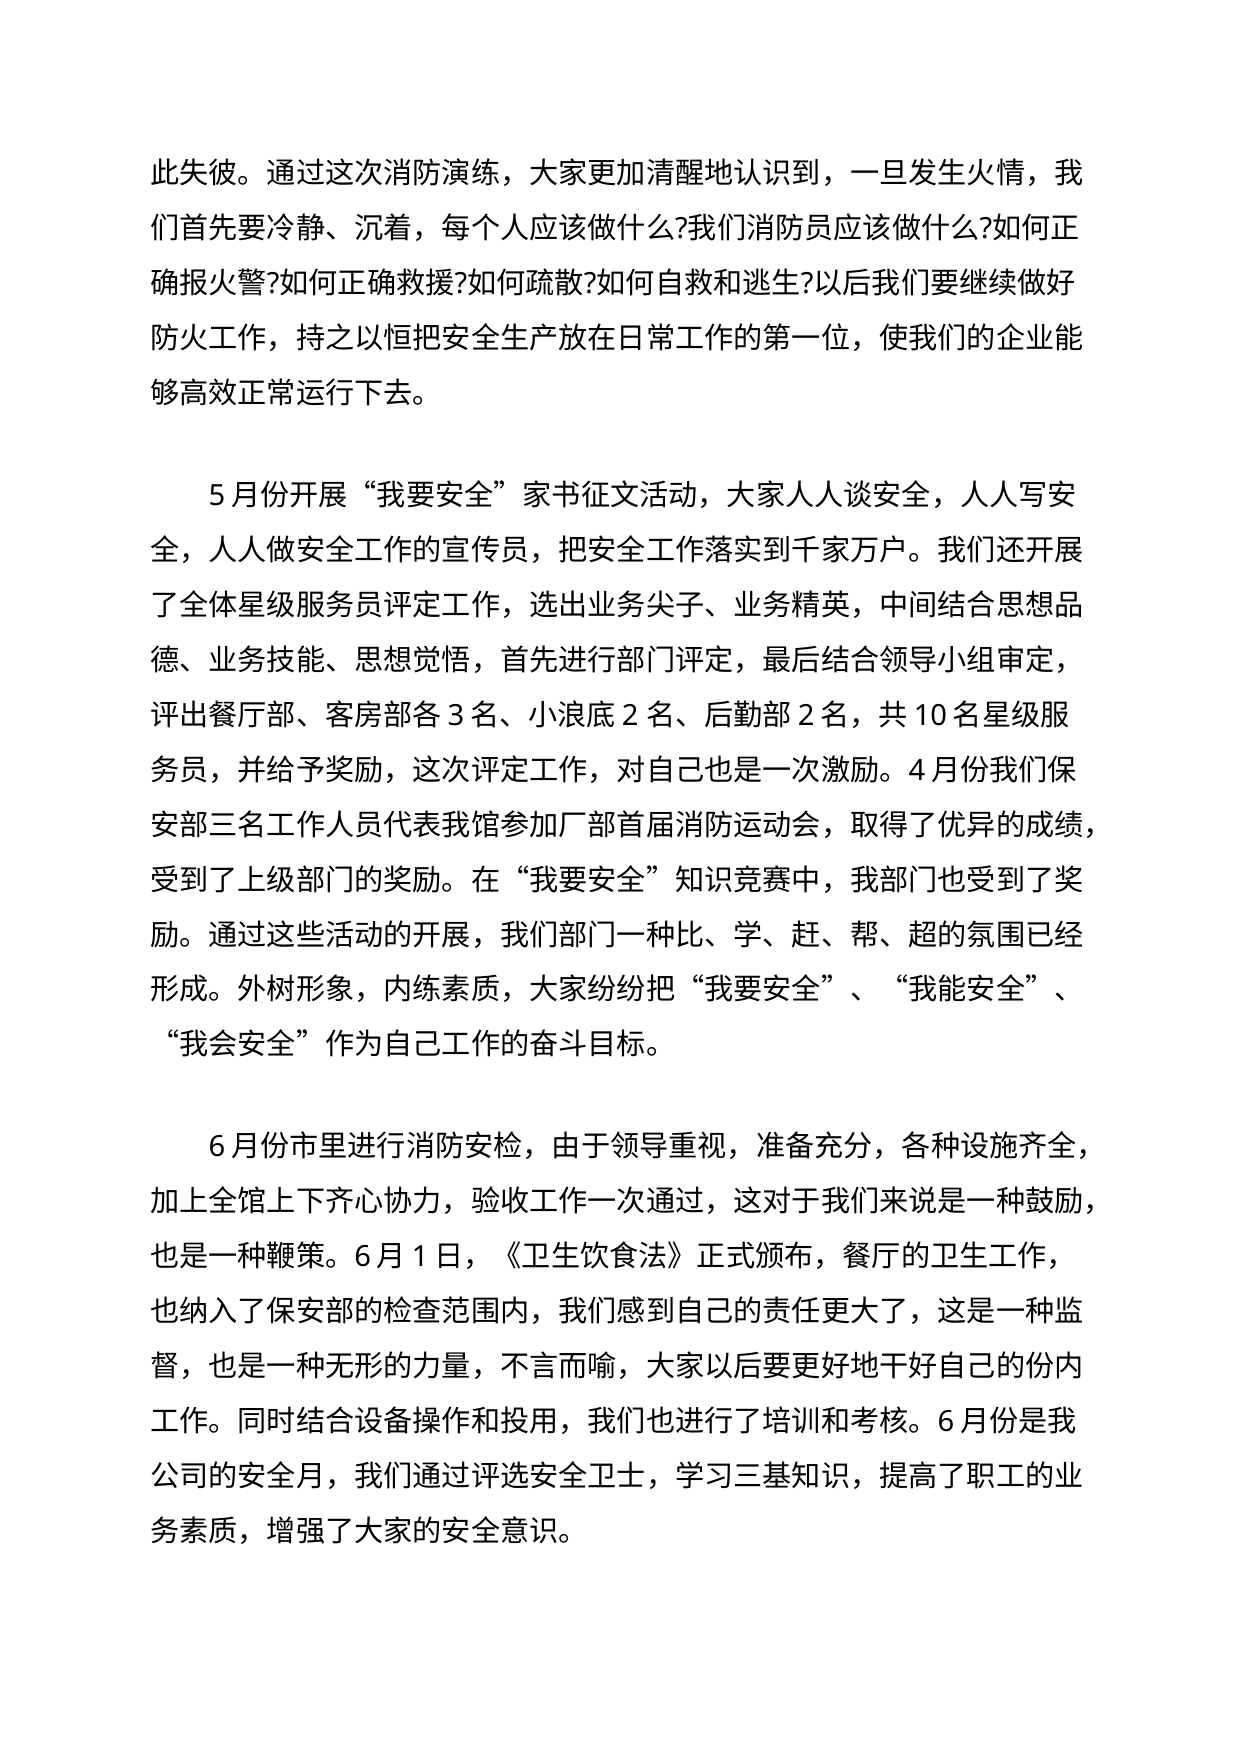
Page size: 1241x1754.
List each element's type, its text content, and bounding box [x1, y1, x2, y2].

text 5月份开展“我要安全”家书征文活动，大家人人谈安全，人人写安全，人人做安全工作的宣传员，把安全工作落实到千家万户。我们还开展了全体星级服务员评定工作，选出业务尖子、业务精英，中间结合思想品德、业务技能、思想觉悟，首先进行部门评定，最后结合领导小组审定，评出餐厅部、客房部各3名、小浪底2 名、后勤部2名，共10名星级服务员，并给予奖励，这次评定工作，对自己也是一次激励。4月份我们保安部三名工作人员代表我馆参加厂部首届消防运动会，取得了优异的成绩，受到了上级部门的奖励。在“我要安全”知识竞赛中，我部门也受到了奖励。通过这些活动的开展，我们部门一种比、学、赶、帮、超的氛围已经形成。外树形象，内练素质，大家纷纷把“我要安全”、“我能安全”、“我会安全”作为自己工作的奋斗目标。 [150, 472, 1090, 1063]
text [150, 150, 1090, 412]
text 6月份市里进行消防安检，由于领导重视，准备充分，各种设施齐全，加上全馆上下齐心协力，验收工作一次通过，这对于我们来说是一种鼓励，也是一种鞭策。6月1日，《卫生饮食法》正式颁布，餐厅的卫生工作，也纳入了保安部的检查范围内，我们感到自己的责任更大了，这是一种监督，也是一种无形的力量，不言而喻，大家以后要更好地干好自己的份内工作。同时结合设备操作和投用，我们也进行了培训和考核。6月份是我公司的安全月，我们通过评选安全卫士，学习三基知识，提高了职工的业务素质，增强了大家的安全意识。 [150, 1123, 1090, 1549]
